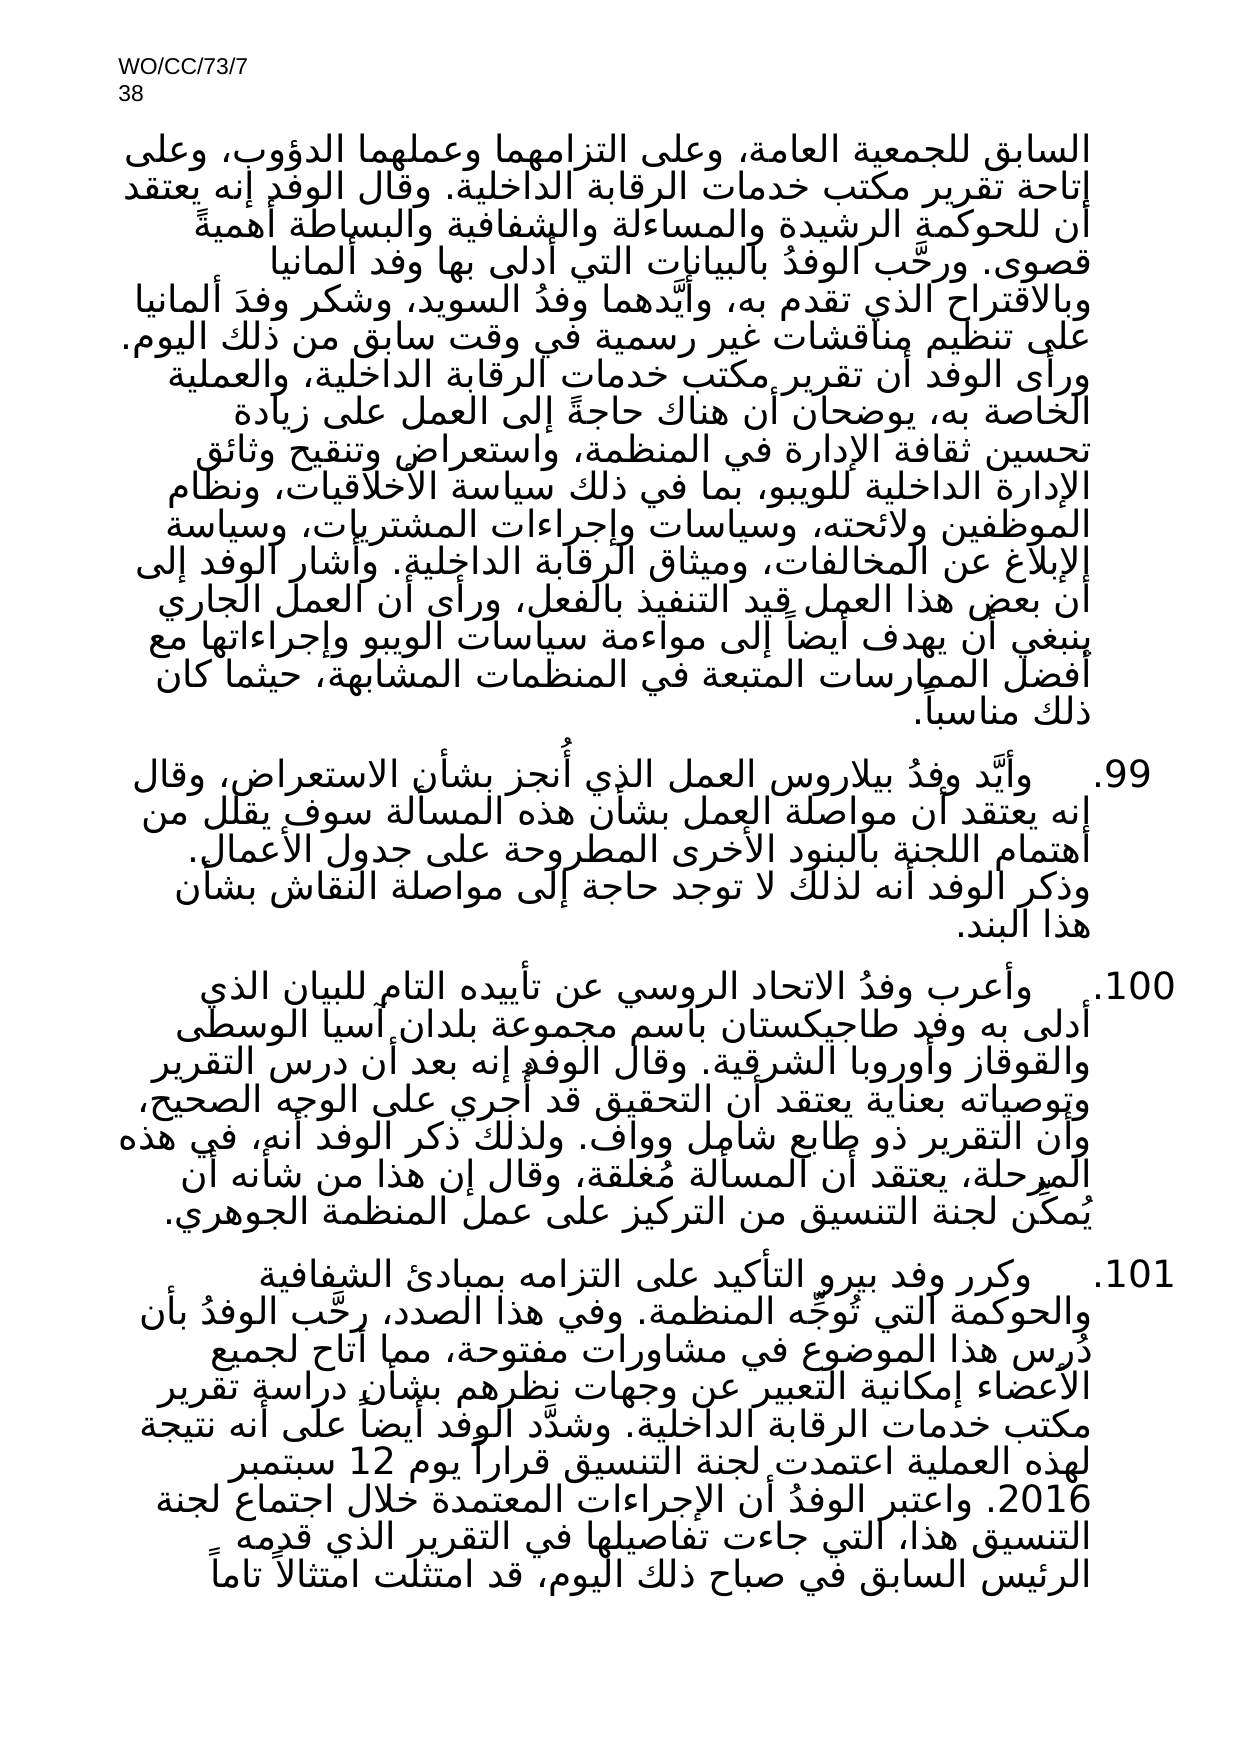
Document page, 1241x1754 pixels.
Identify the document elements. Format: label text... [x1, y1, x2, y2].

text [118, 1257, 1092, 1595]
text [118, 132, 1092, 732]
text وأيَّد وفدُ بيلاروس العمل الذي أُنجز بشأن الاستعراض، وقال إنه يعتقد أن مواصلة العمل بشأن هذه المسألة سوف يقلل من اهتمام اللجنة بالبنود الأخرى المطروحة على جدول الأعمال. وذكر الوفد أنه لذلك لا توجد حاجة إلى مواصلة النقاش بشأن هذا البند. [118, 757, 1092, 945]
text وأعرب وفدُ الاتحاد الروسي عن تأييده التام للبيان الذي أدلى به وفد طاجيكستان باسم مجموعة بلدان آسيا الوسطى والقوقاز وأوروبا الشرقية. وقال الوفد إنه بعد أن درس التقرير وتوصياته بعناية يعتقد أن التحقيق قد أُجري على الوجه الصحيح، وأن التقرير ذو طابع شامل وواف. ولذلك ذكر الوفد أنه، في هذه المرحلة، يعتقد أن المسألة مُغلقة، وقال إن هذا من شأنه أن يُمكِّن لجنة التنسيق من التركيز على عمل المنظمة الجوهري. [118, 970, 1092, 1232]
